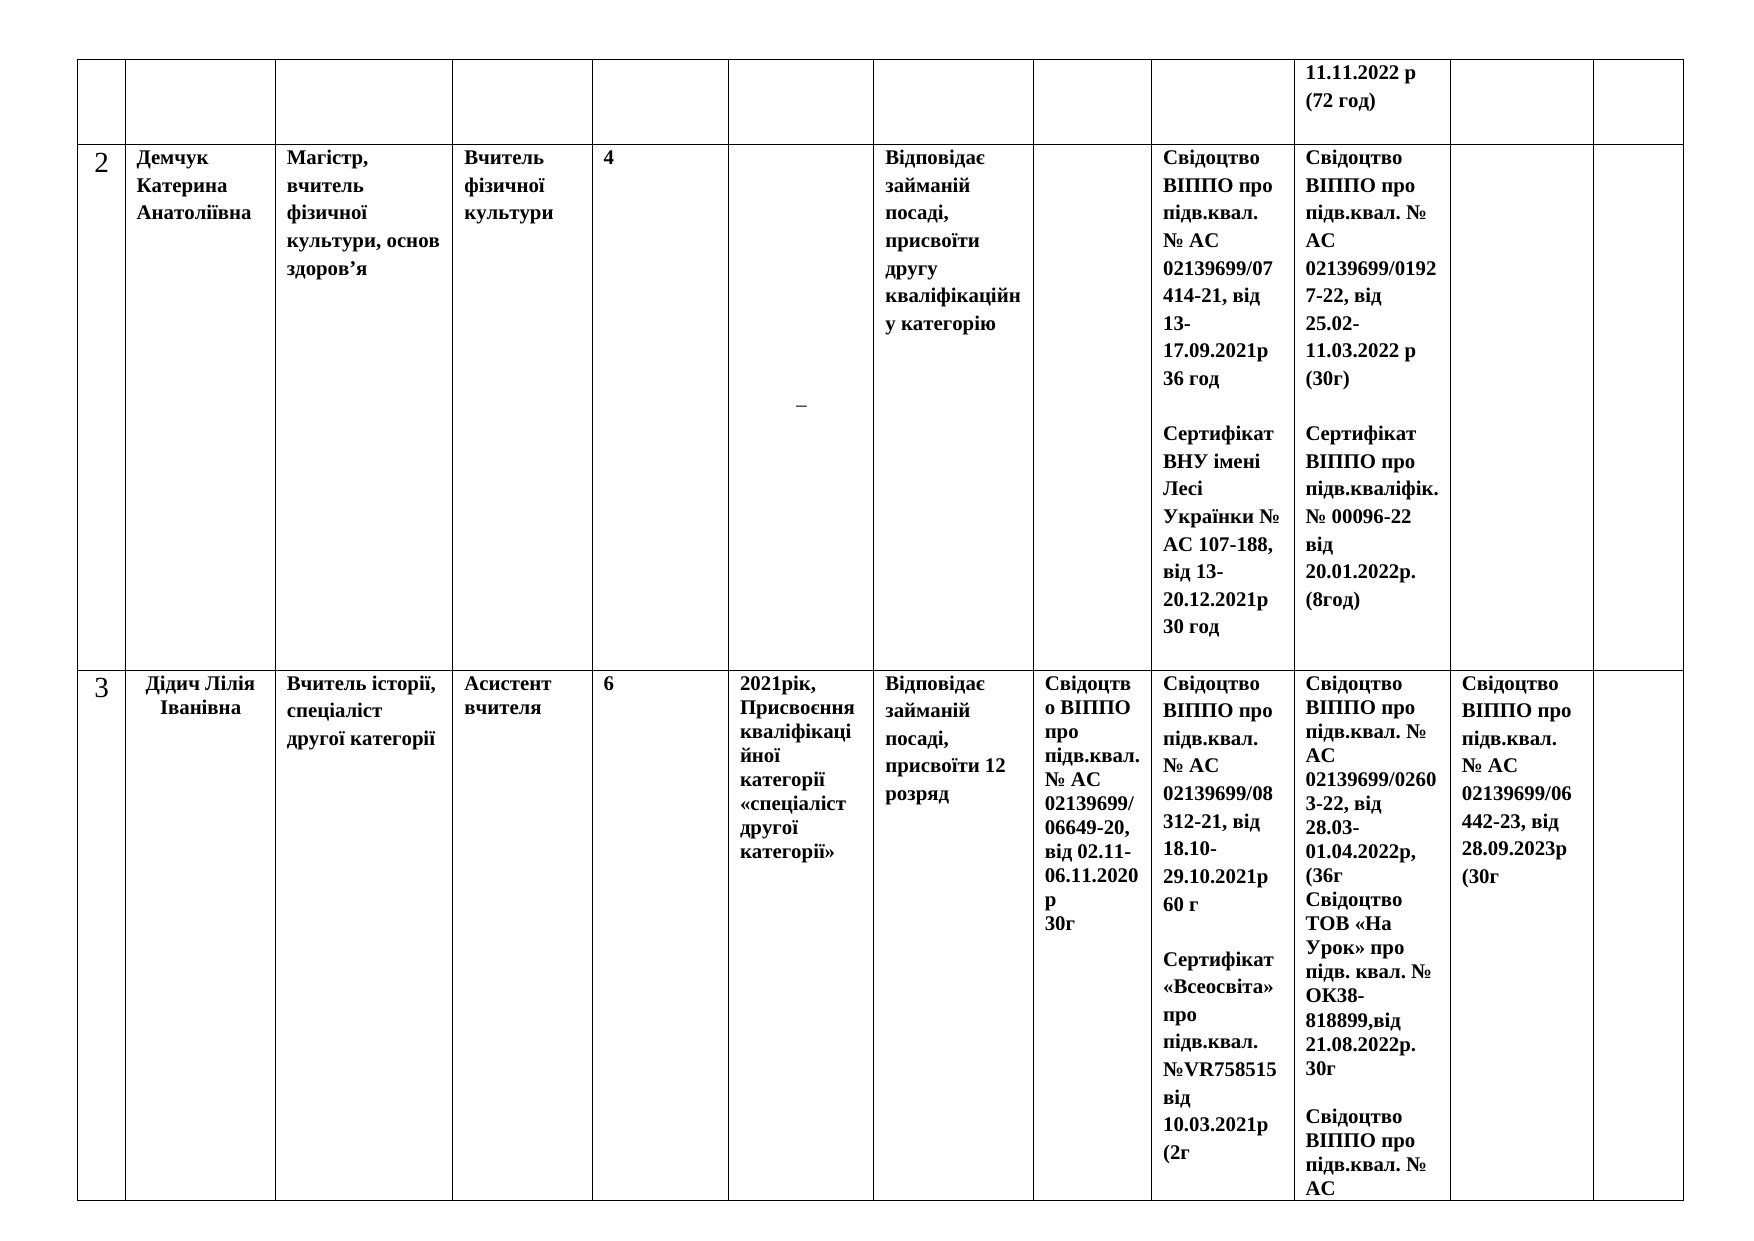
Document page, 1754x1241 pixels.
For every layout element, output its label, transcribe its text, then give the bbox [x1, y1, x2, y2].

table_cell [126, 60, 275, 144]
table_cell Відповідає займаній посаді, присвоїти другу кваліфікаційну категорію [874, 145, 1033, 669]
table_cell [1034, 145, 1151, 669]
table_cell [1295, 60, 1450, 144]
table_cell 11 [593, 60, 728, 144]
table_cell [453, 60, 592, 144]
table_cell Демчук Катерина Анатоліївна [126, 145, 275, 669]
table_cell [874, 671, 1033, 1200]
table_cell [874, 60, 1033, 144]
table_cell Свідоцтво ВІППО про підв.квал. № АС 02139699/01927-22, від 25.02-11.03.2022 р (30г) Сертифікат ВІППО про підв.кваліфік. № 00096-22 від 20.01.2022р.(8год) [1295, 145, 1450, 669]
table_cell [1295, 671, 1450, 1200]
table_cell 1 [78, 60, 125, 144]
table_cell [1034, 60, 1151, 144]
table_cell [1451, 60, 1593, 144]
table_cell Асистент вчителя [453, 671, 592, 1200]
table_cell 6 [593, 671, 728, 1200]
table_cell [729, 671, 873, 1200]
table_cell [1594, 671, 1683, 1200]
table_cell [276, 60, 452, 144]
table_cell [1451, 671, 1593, 1200]
table_cell 4 [593, 145, 728, 669]
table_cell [1152, 671, 1294, 1200]
table_cell [1451, 145, 1593, 669]
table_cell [729, 60, 873, 144]
table_cell Вчитель фізичної культури [453, 145, 592, 669]
table_cell 3 [78, 671, 125, 1200]
table_cell [1594, 145, 1683, 669]
table_cell Магістр, вчитель фізичної культури, основ здоров’я [276, 145, 452, 669]
table_cell [1594, 60, 1683, 144]
table_cell 2 [78, 145, 125, 669]
table_cell _ [729, 145, 873, 669]
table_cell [276, 671, 452, 1200]
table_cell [1152, 60, 1294, 144]
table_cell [126, 671, 275, 1200]
table_cell Свідоцтво ВІППО про підв.квал. № АС 02139699/07414-21, від 13-17.09.2021р 36 год Сертифікат ВНУ імені Лесі Українки № АС 107-188, від 13-20.12.2021р 30 год [1152, 145, 1294, 669]
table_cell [1034, 671, 1151, 1200]
